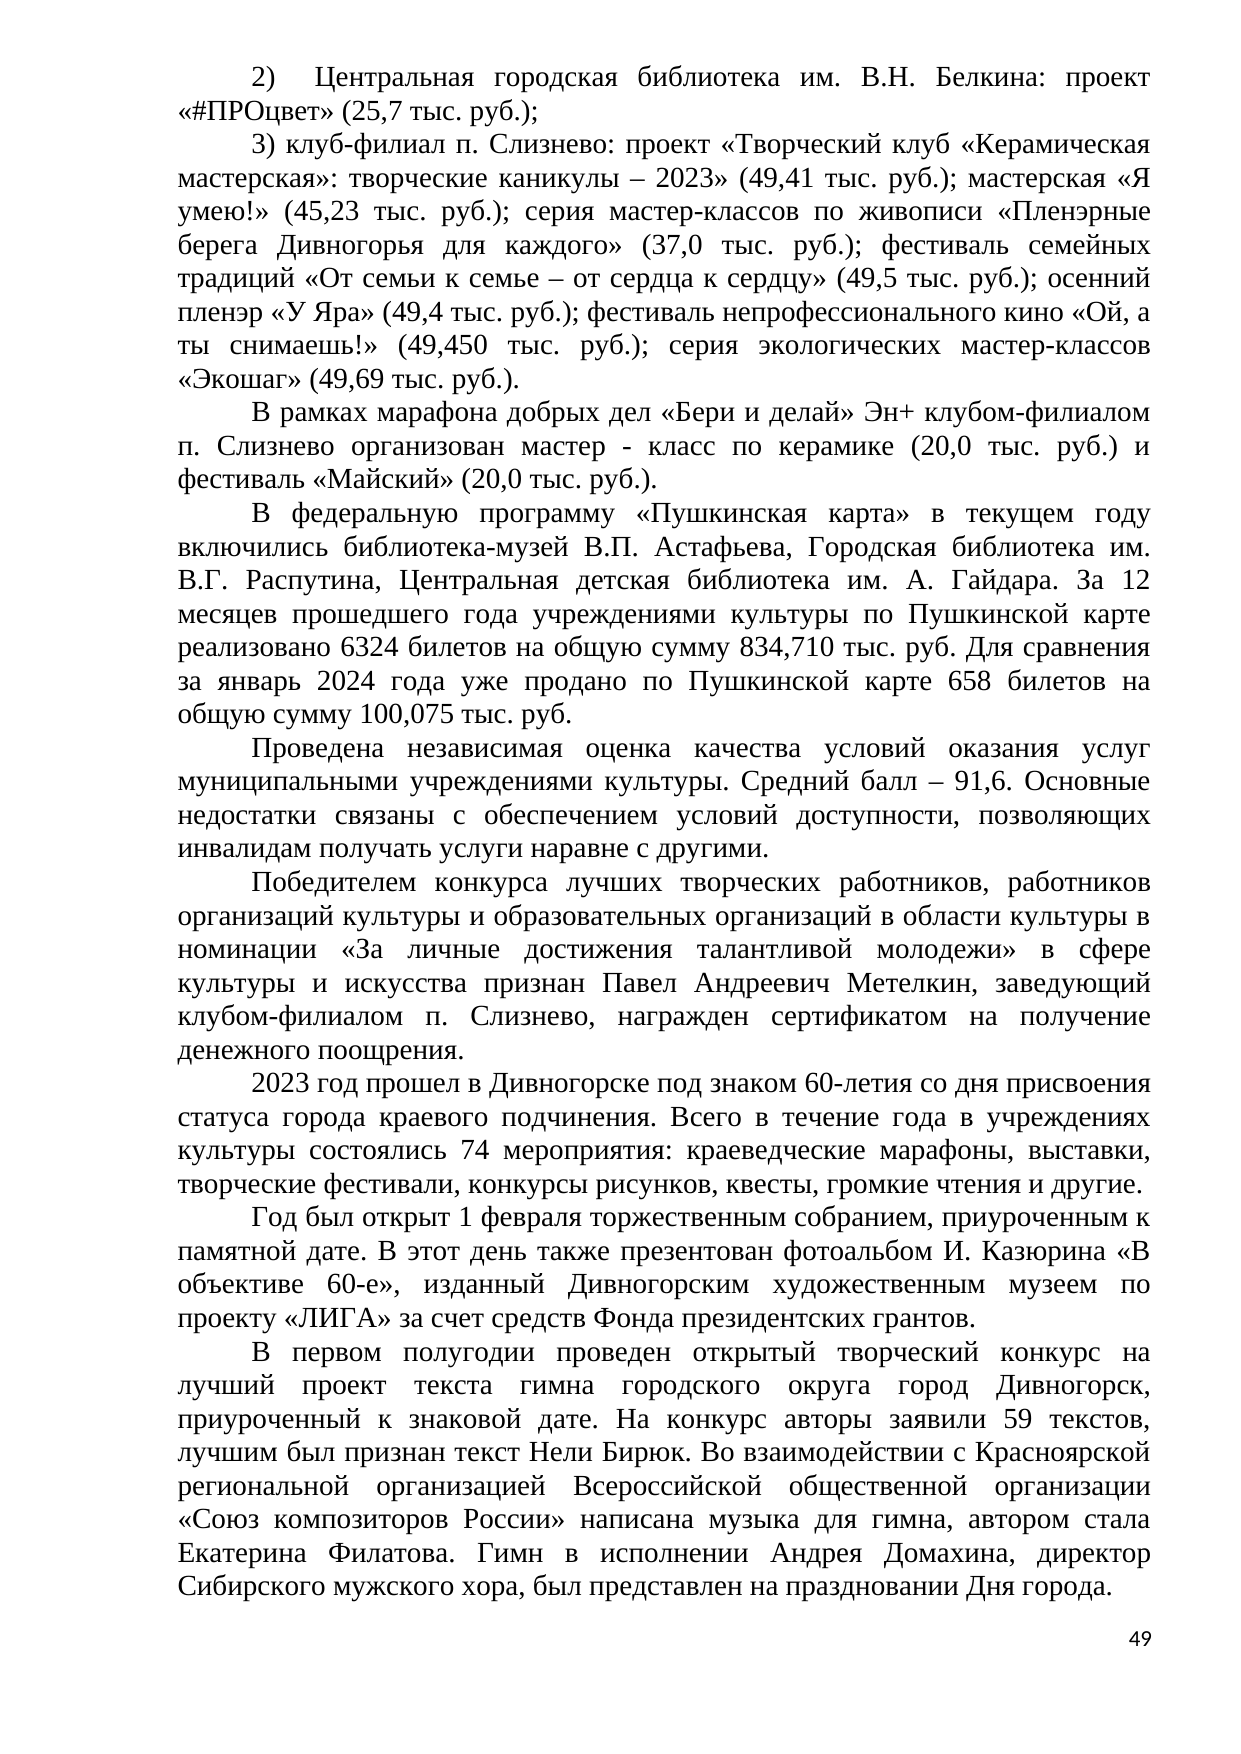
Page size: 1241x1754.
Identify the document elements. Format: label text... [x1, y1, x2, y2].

text В первом полугодии проведен открытый творческий конкурс на лучший проект текста гимна городского округа город Дивногорск, приуроченный к знаковой дате. На конкурс авторы заявили 59 текстов, лучшим был признан текст Нели Бирюк. Во взаимодействии с Красноярской региональной организацией Всероссийской общественной организации «Союз композиторов России» написана музыка для гимна, автором стала Екатерина Филатова. Гимн в исполнении Андрея Домахина, директор Сибирского мужского хора, был представлен на праздновании Дня города. [177, 1334, 1152, 1602]
text 2) Центральная городская библиотека им. В.Н. Белкина: проект «#ПРОцвет» (25,7 тыс. руб.); [177, 59, 1152, 126]
text Год был открыт 1 февраля торжественным собранием, приуроченным к памятной дате. В этот день также презентован фотоальбом И. Казюрина «В объективе 60-е», изданный Дивногорским художественным музеем по проекту «ЛИГА» за счет средств Фонда президентских грантов. [177, 1199, 1152, 1334]
text 3) клуб-филиал п. Слизнево: проект «Творческий клуб «Керамическая мастерская»: творческие каникулы – 2023» (49,41 тыс. руб.); мастерская «Я умею!» (45,23 тыс. руб.); серия мастер-классов по живописи «Пленэрные берега Дивногорья для каждого» (37,0 тыс. руб.); фестиваль семейных традиций «От семьи к семье – от сердца к сердцу» (49,5 тыс. руб.); осенний пленэр «У Яра» (49,4 тыс. руб.); фестиваль непрофессионального кино «Ой, а ты снимаешь!» (49,450 тыс. руб.); серия экологических мастер-классов «Экошаг» (49,69 тыс. руб.). [177, 126, 1152, 394]
text В федеральную программу «Пушкинская карта» в текущем году включились библиотека-музей В.П. Астафьева, Городская библиотека им. В.Г. Распутина, Центральная детская библиотека им. А. Гайдара. За 12 месяцев прошедшего года учреждениями культуры по Пушкинской карте реализовано 6324 билетов на общую сумму 834,710 тыс. руб. Для сравнения за январь 2024 года уже продано по Пушкинской карте 658 билетов на общую сумму 100,075 тыс. руб. [177, 495, 1152, 730]
text Победителем конкурса лучших творческих работников, работников организаций культуры и образовательных организаций в области культуры в номинации «За личные достижения талантливой молодежи» в сфере культуры и искусства признан Павел Андреевич Метелкин, заведующий клубом-филиалом п. Слизнево, награжден сертификатом на получение денежного поощрения. [177, 864, 1152, 1065]
text Проведена независимая оценка качества условий оказания услуг муниципальными учреждениями культуры. Средний балл – 91,6. Основные недостатки связаны с обеспечением условий доступности, позволяющих инвалидам получать услуги наравне с другими. [177, 730, 1152, 864]
text В рамках марафона добрых дел «Бери и делай» Эн+ клубом-филиалом п. Слизнево организован мастер - класс по керамике (20,0 тыс. руб.) и фестиваль «Майский» (20,0 тыс. руб.). [177, 394, 1152, 495]
text 2023 год прошел в Дивногорске под знаком 60-летия со дня присвоения статуса города краевого подчинения. Всего в течение года в учреждениях культуры состоялись 74 мероприятия: краеведческие марафоны, выставки, творческие фестивали, конкурсы рисунков, квесты, громкие чтения и другие. [177, 1065, 1152, 1199]
